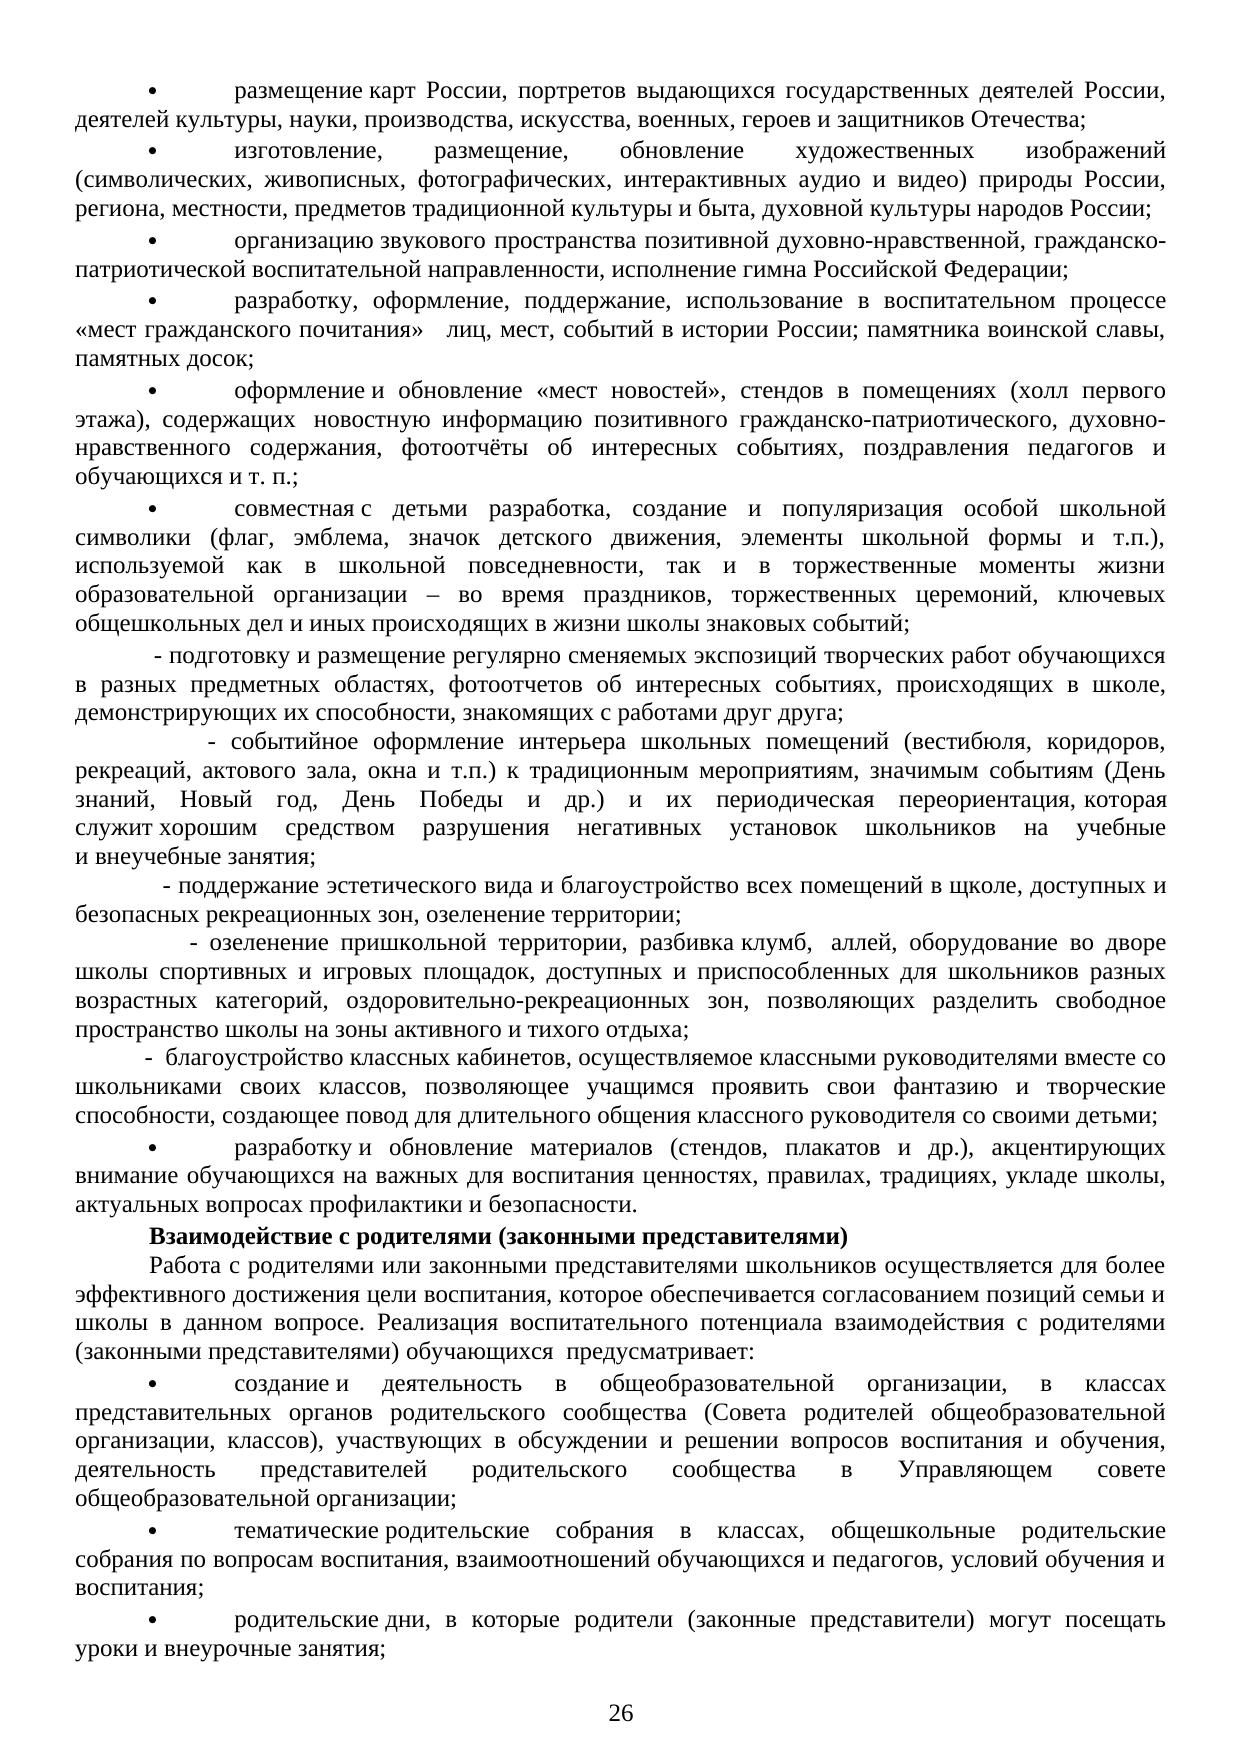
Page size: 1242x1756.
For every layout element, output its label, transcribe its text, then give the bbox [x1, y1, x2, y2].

text  создание и деятельность в общеобразовательной организации, в классах представительных органов родительского сообщества (Совета родителей общеобразовательной организации, классов), участвующих в обсуждении и решении вопросов воспитания и обучения, деятельность представителей родительского сообщества в Управляющем совете общеобразовательной организации; [75, 1368, 1167, 1512]
text - озеленение пришкольной территории, разбивка клумб, аллей, оборудование во дворе школы спортивных и игровых площадок, доступных и приспособленных для школьников разных возрастных категорий, оздоровительно-рекреационных зон, позволяющих разделить свободное пространство школы на зоны активного и тихого отдыха; [75, 927, 1167, 1042]
text - событийное оформление интерьера школьных помещений (вестибюля, коридоров, рекреаций, актового зала, окна и т.п.) к традиционным мероприятиям, значимым событиям (День знаний, Новый год, День Победы и др.) и их периодическая переориентация, которая служит хорошим средством разрушения негативных установок школьников на учебные и внеучебные занятия; [75, 726, 1167, 870]
text Работа с родителями или законными представителями школьников осуществляется для более эффективного достижения цели воспитания, которое обеспечивается согласованием позиций семьи и школы в данном вопросе. Реализация воспитательного потенциала взаимодействия с родителями (законными представителями) обучающихся предусматривает: [75, 1250, 1167, 1365]
text  совместная с детьми разработка, создание и популяризация особой школьной символики (флаг, эмблема, значок детского движения, элементы школьной формы и т.п.), используемой как в школьной повседневности, так и в торжественные моменты жизни образовательной организации – во время праздников, торжественных церемоний, ключевых общешкольных дел и иных происходящих в жизни школы знаковых событий; [75, 493, 1167, 637]
text  оформление и обновление «мест новостей», стендов в помещениях (холл первого этажа), содержащих новостную информацию позитивного гражданско-патриотического, духовно-нравственного содержания, фотоотчёты об интересных событиях, поздравления педагогов и обучающихся и т. п.; [75, 375, 1167, 490]
text - благоустройство классных кабинетов, осуществляемое классными руководителями вместе со школьниками своих классов, позволяющее учащимся проявить свои фантазию и творческие способности, создающее повод для длительного общения классного руководителя со своими детьми; [75, 1042, 1167, 1129]
text  тематические родительские собрания в классах, общешкольные родительские собрания по вопросам воспитания, взаимоотношений обучающихся и педагогов, условий обучения и воспитания; [75, 1515, 1167, 1601]
text  разработку и обновление материалов (стендов, плакатов и др.), акцентирующих внимание обучающихся на важных для воспитания ценностях, правилах, традициях, укладе школы, актуальных вопросах профилактики и безопасности. [75, 1132, 1167, 1218]
text  размещение карт России, портретов выдающихся государственных деятелей России, деятелей культуры, науки, производства, искусства, военных, героев и защитников Отечества; [75, 75, 1167, 132]
text Взаимодействие с родителями (законными представителями) [75, 1221, 1167, 1250]
text  разработку, оформление, поддержание, использование в воспитательном процессе «мест гражданского почитания» лиц, мест, событий в истории России; памятника воинской славы, памятных досок; [75, 286, 1167, 372]
text - подготовку и размещение регулярно сменяемых экспозиций творческих работ обучающихся в разных предметных областях, фотоотчетов об интересных событиях, происходящих в школе, демонстрирующих их способности, знакомящих с работами друг друга; [75, 640, 1167, 726]
text  организацию звукового пространства позитивной духовно-нравственной, гражданско-патриотической воспитательной направленности, исполнение гимна Российской Федерации; [75, 225, 1167, 282]
text  изготовление, размещение, обновление художественных изображений (символических, живописных, фотографических, интерактивных аудио и видео) природы России, региона, местности, предметов традиционной культуры и быта, духовной культуры народов России; [75, 136, 1167, 222]
text - поддержание эстетического вида и благоустройство всех помещений в щколе, доступных и безопасных рекреационных зон, озеленение территории; [75, 870, 1167, 927]
text  родительские дни, в которые родители (законные представители) могут посещать уроки и внеурочные занятия; [75, 1604, 1167, 1662]
